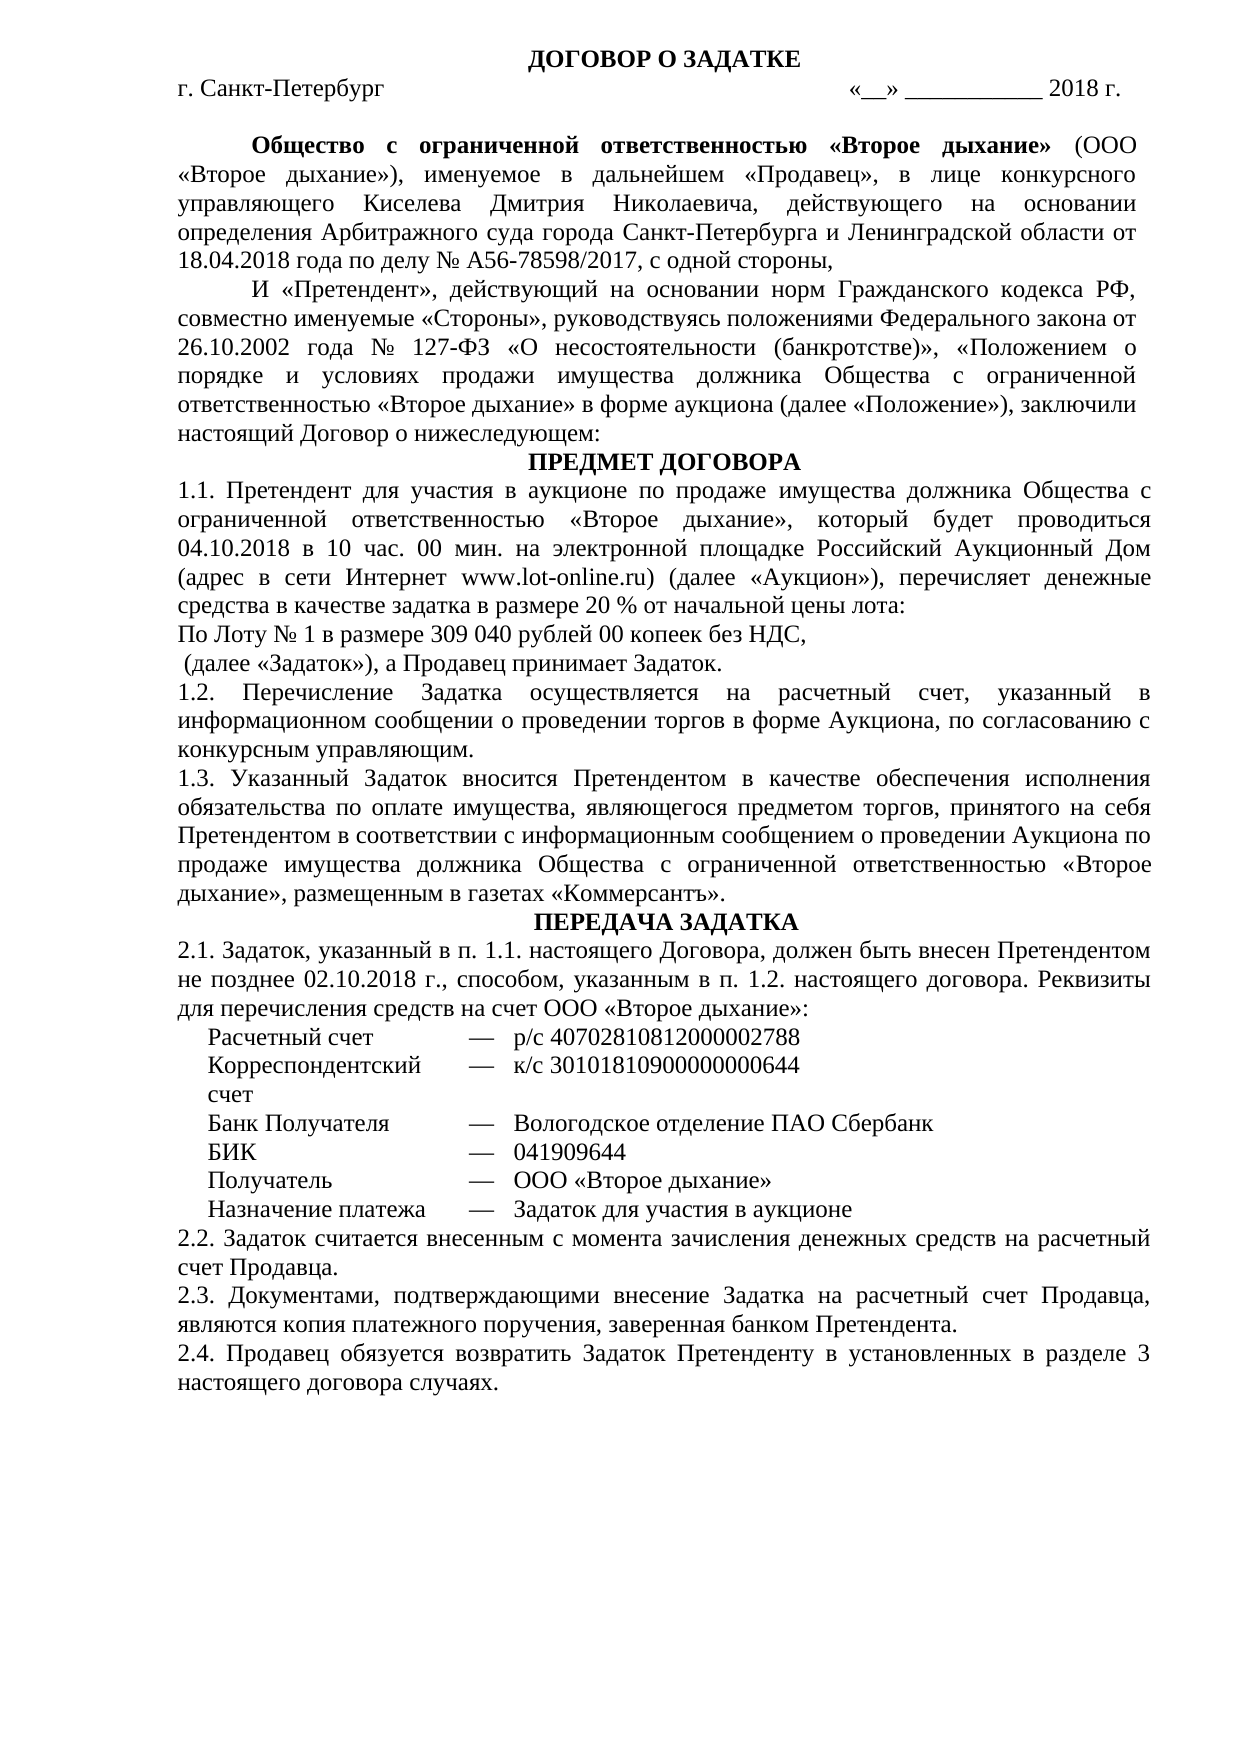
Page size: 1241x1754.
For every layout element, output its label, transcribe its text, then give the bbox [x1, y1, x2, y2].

list 2.3. Документами, подтверждающими внесение Задатка на расчетный счет Продавца, являются копия платежного поручения, заверенная банком Претендента. [177, 1281, 1152, 1338]
text 1.3. Указанный Задаток вносится Претендентом в качестве обеспечения исполнения обязательства по оплате имущества, являющегося предметом торгов, принятого на себя Претендентом в соответствии с информационным сообщением о проведении Аукциона по продаже имущества должника Общества с ограниченной ответственностью «Второе дыхание», размещенным в газетах «Коммерсантъ». [177, 763, 1152, 907]
table_cell Вологодское отделение ПАО Сбербанк [502, 1108, 1211, 1137]
text (далее «Задаток»), а Продавец принимает Задаток. [177, 648, 1152, 677]
text ПЕРЕДАЧА ЗАДАТКА [533, 907, 1152, 936]
table_cell Задаток для участия в аукционе [502, 1194, 1211, 1223]
table_cell Корреспондентский счет [196, 1051, 458, 1108]
table_cell к/с 30101810900000000644 [502, 1051, 1211, 1108]
table_header р/с 40702810812000002788 [502, 1022, 1211, 1051]
text 2.1. Задаток, указанный в п. 1.1. настоящего Договора, должен быть внесен Претендентом не позднее 02.10.2018 г., способом, указанным в п. 1.2. настоящего договора. Реквизиты для перечисления средств на счет ООО «Второе дыхание»: [177, 936, 1152, 1022]
table_cell — [458, 1108, 502, 1137]
table_cell ООО «Второе дыхание» [502, 1166, 1211, 1194]
table_header Расчетный счет [196, 1022, 458, 1051]
list 2.2. Задаток считается внесенным с момента зачисления денежных средств на расчетный счет Продавца. [177, 1223, 1152, 1281]
table_cell 041909644 [502, 1137, 1211, 1166]
text 1.1. Претендент для участия в аукционе по продаже имущества должника Общества с ограниченной ответственностью «Второе дыхание», который будет проводиться 04.10.2018 в 10 час. 00 мин. на электронной площадке Российский Аукционный Дом (адрес в сети Интернет www.lot-online.ru) (далее «Аукцион»), перечисляет денежные средства в качестве задатка в размере 20 % от начальной цены лота: [177, 476, 1152, 619]
table_cell БИК [196, 1137, 458, 1166]
text 1.2. Перечисление Задатка осуществляется на расчетный счет, указанный в информационном сообщении о проведении торгов в форме Аукциона, по согласованию с конкурсным управляющим. [177, 677, 1152, 763]
text И «Претендент», действующий на основании норм Гражданского кодекса РФ, совместно именуемые «Стороны», руководствуясь положениями Федерального закона от 26.10.2002 года № 127-ФЗ «О несостоятельности (банкротстве)», «Положением о порядке и условиях продажи имущества должника Общества с ограниченной ответственностью «Второе дыхание» в форме аукциона (далее «Положение»), заключили настоящий Договор о нижеследующем: [177, 274, 1137, 447]
table_header — [458, 1022, 502, 1051]
table_cell — [458, 1166, 502, 1194]
table_cell Получатель [196, 1166, 458, 1194]
text г. Санкт-Петербург «__» ___________ 2018 г. [177, 73, 1152, 102]
text ДОГОВОР О ЗАДАТКЕ [177, 44, 1152, 73]
text По Лоту № 1 в размере 309 040 рублей 00 копеек без НДС, [177, 619, 1152, 648]
table_cell Банк Получателя [196, 1108, 458, 1137]
text ПРЕДМЕТ ДОГОВОРА [177, 447, 1152, 476]
text 2.4. Продавец обязуется возвратить Задаток Претенденту в установленных в разделе 3 настоящего договора случаях. [177, 1338, 1152, 1396]
table_cell — [458, 1194, 502, 1223]
table_cell — [458, 1051, 502, 1108]
table_cell — [458, 1137, 502, 1166]
text Общество с ограниченной ответственностью «Второе дыхание» (ООО «Второе дыхание»), именуемое в дальнейшем «Продавец», в лице конкурсного управляющего Киселева Дмитрия Николаевича, действующего на основании определения Арбитражного суда города Санкт-Петербурга и Ленинградской области от 18.04.2018 года по делу № А56-78598/2017, с одной стороны, [177, 131, 1137, 274]
table_cell Назначение платежа [196, 1194, 458, 1223]
